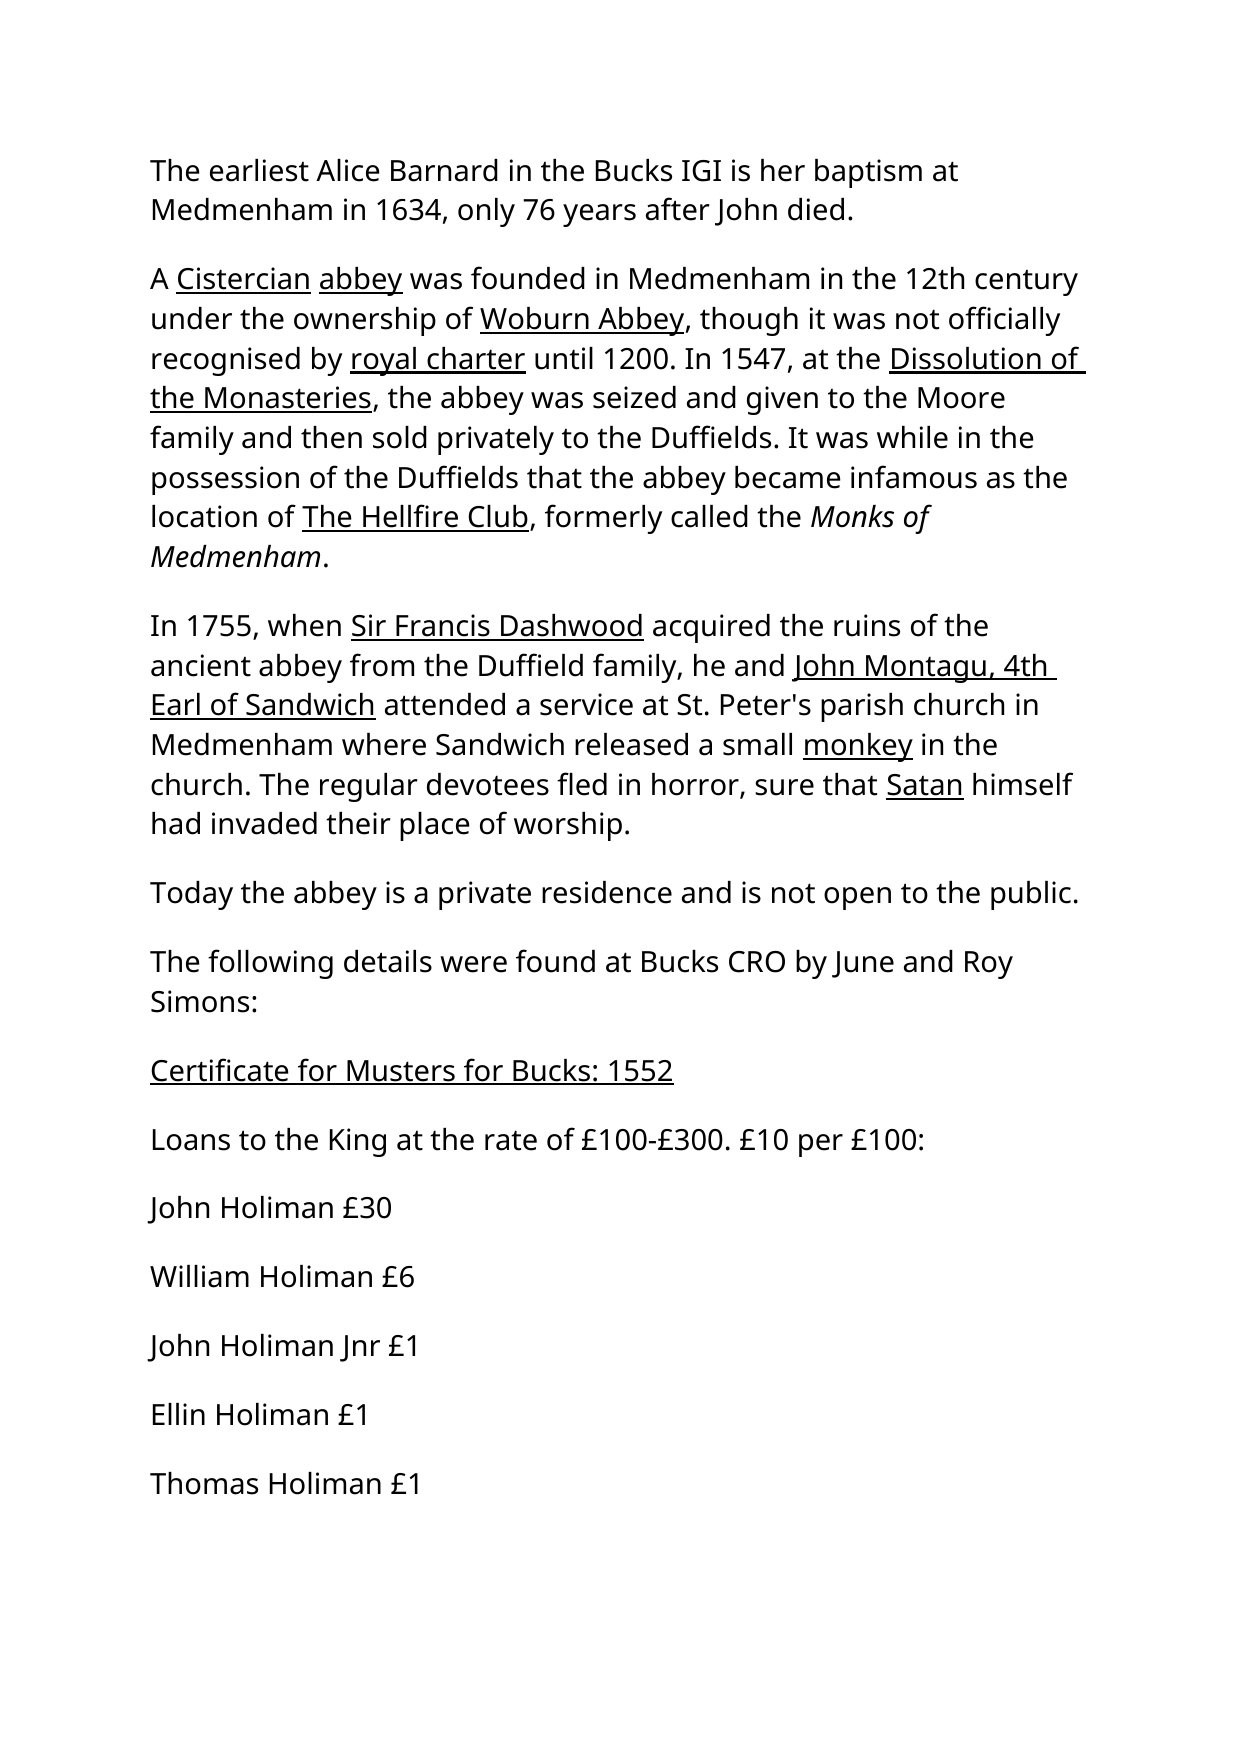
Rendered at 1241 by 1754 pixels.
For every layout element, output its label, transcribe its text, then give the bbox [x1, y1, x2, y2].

text Certificate for Musters for Bucks: 1552 [150, 1050, 1090, 1089]
text Ellin Holiman £1 [150, 1394, 1090, 1434]
text In 1755, when Sir Francis Dashwood acquired the ruins of the ancient abbey from the Duffield family, he and John Montagu, 4th Earl of Sandwich attended a service at St. Peter's parish church in Medmenham where Sandwich released a small monkey in the church. The regular devotees fled in horror, sure that Satan himself had invaded their place of worship. [150, 605, 1090, 843]
text Loans to the King at the rate of £100-£300. £10 per £100: [150, 1119, 1090, 1158]
text A Cistercian abbey was founded in Medmenham in the 12th century under the ownership of Woburn Abbey, though it was not officially recognised by royal charter until 1200. In 1547, at the Dissolution of the Monasteries, the abbey was seized and given to the Moore family and then sold privately to the Duffields. It was while in the possession of the Duffields that the abbey became infamous as the location of The Hellfire Club, formerly called the Monks of Medmenham. [150, 258, 1090, 576]
text John Holiman £30 [150, 1188, 1090, 1227]
text The following details were found at Bucks CRO by June and Roy Simons: [150, 941, 1090, 1021]
text Thomas Holiman £1 [150, 1463, 1090, 1503]
text John Holiman Jnr £1 [150, 1325, 1090, 1365]
text William Holiman £6 [150, 1256, 1090, 1296]
text The earliest Alice Barnard in the Bucks IGI is her baptism at Medmenham in 1634, only 76 years after John died. [150, 150, 1090, 229]
text Today the abbey is a private residence and is not open to the public. [150, 872, 1090, 912]
